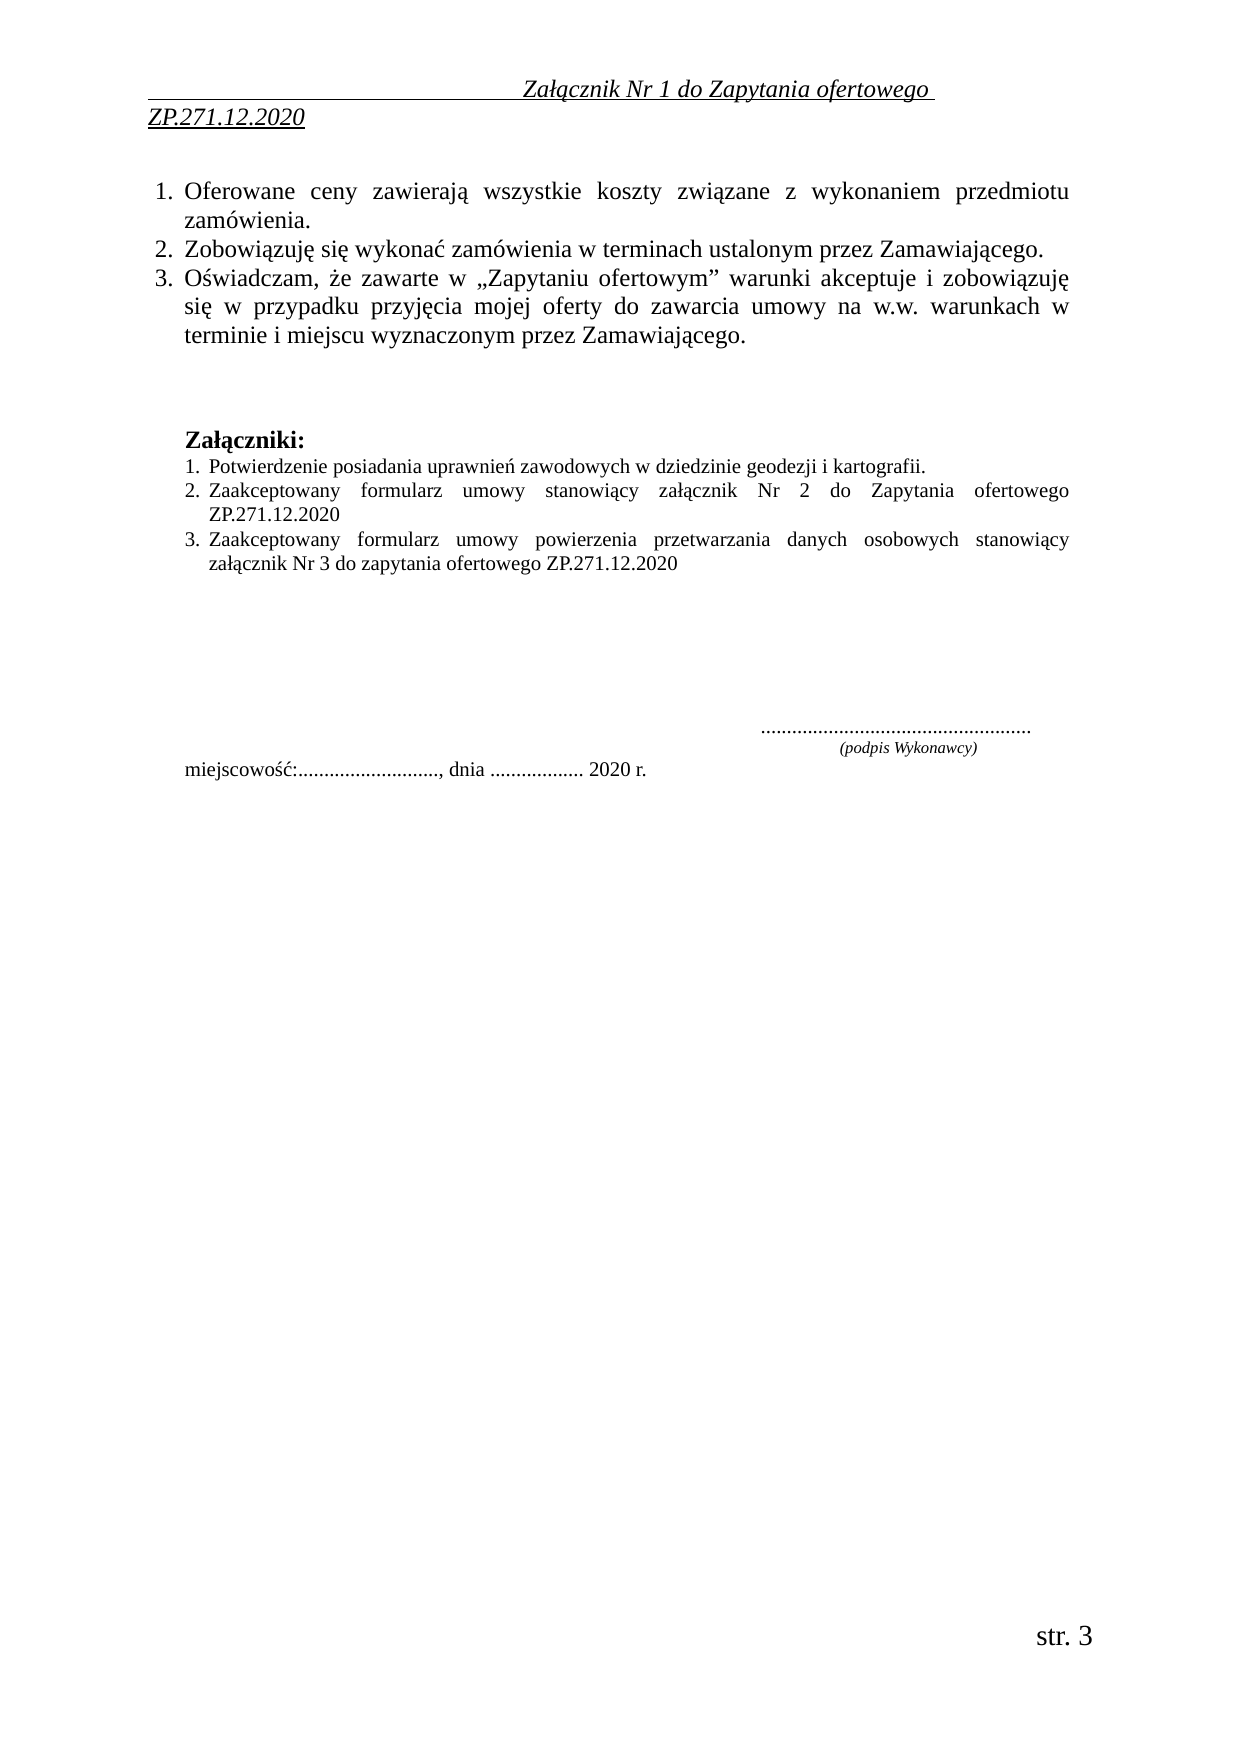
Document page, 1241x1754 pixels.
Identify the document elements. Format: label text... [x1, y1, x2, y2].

list Oświadczam, że zawarte w „Zapytaniu ofertowym” warunki akceptuje i zobowiązuję się w przypadku przyjęcia mojej oferty do zawarcia umowy na w.w. warunkach w terminie i miejscu wyznaczonym przez Zamawiającego. [154, 263, 1070, 349]
text Załączniki: [184, 426, 1070, 454]
list Zobowiązuję się wykonać zamówienia w terminach ustalonym przez Zamawiającego. [154, 234, 1070, 263]
text miejscowość:..........................., dnia .................. 2020 r. [184, 757, 1070, 781]
text .................................................... [184, 714, 1070, 738]
list Potwierdzenie posiadania uprawnień zawodowych w dziedzinie geodezji i kartografii. [184, 454, 1070, 478]
list Oferowane ceny zawierają wszystkie koszty związane z wykonaniem przedmiotu zamówienia. [154, 176, 1070, 234]
text (podpis Wykonawcy) [184, 738, 1070, 757]
list Zaakceptowany formularz umowy powierzenia przetwarzania danych osobowych stanowiący załącznik Nr 3 do zapytania ofertowego ZP.271.12.2020 [184, 526, 1070, 574]
list Zaakceptowany formularz umowy stanowiący załącznik Nr 2 do Zapytania ofertowego ZP.271.12.2020 [184, 478, 1070, 526]
